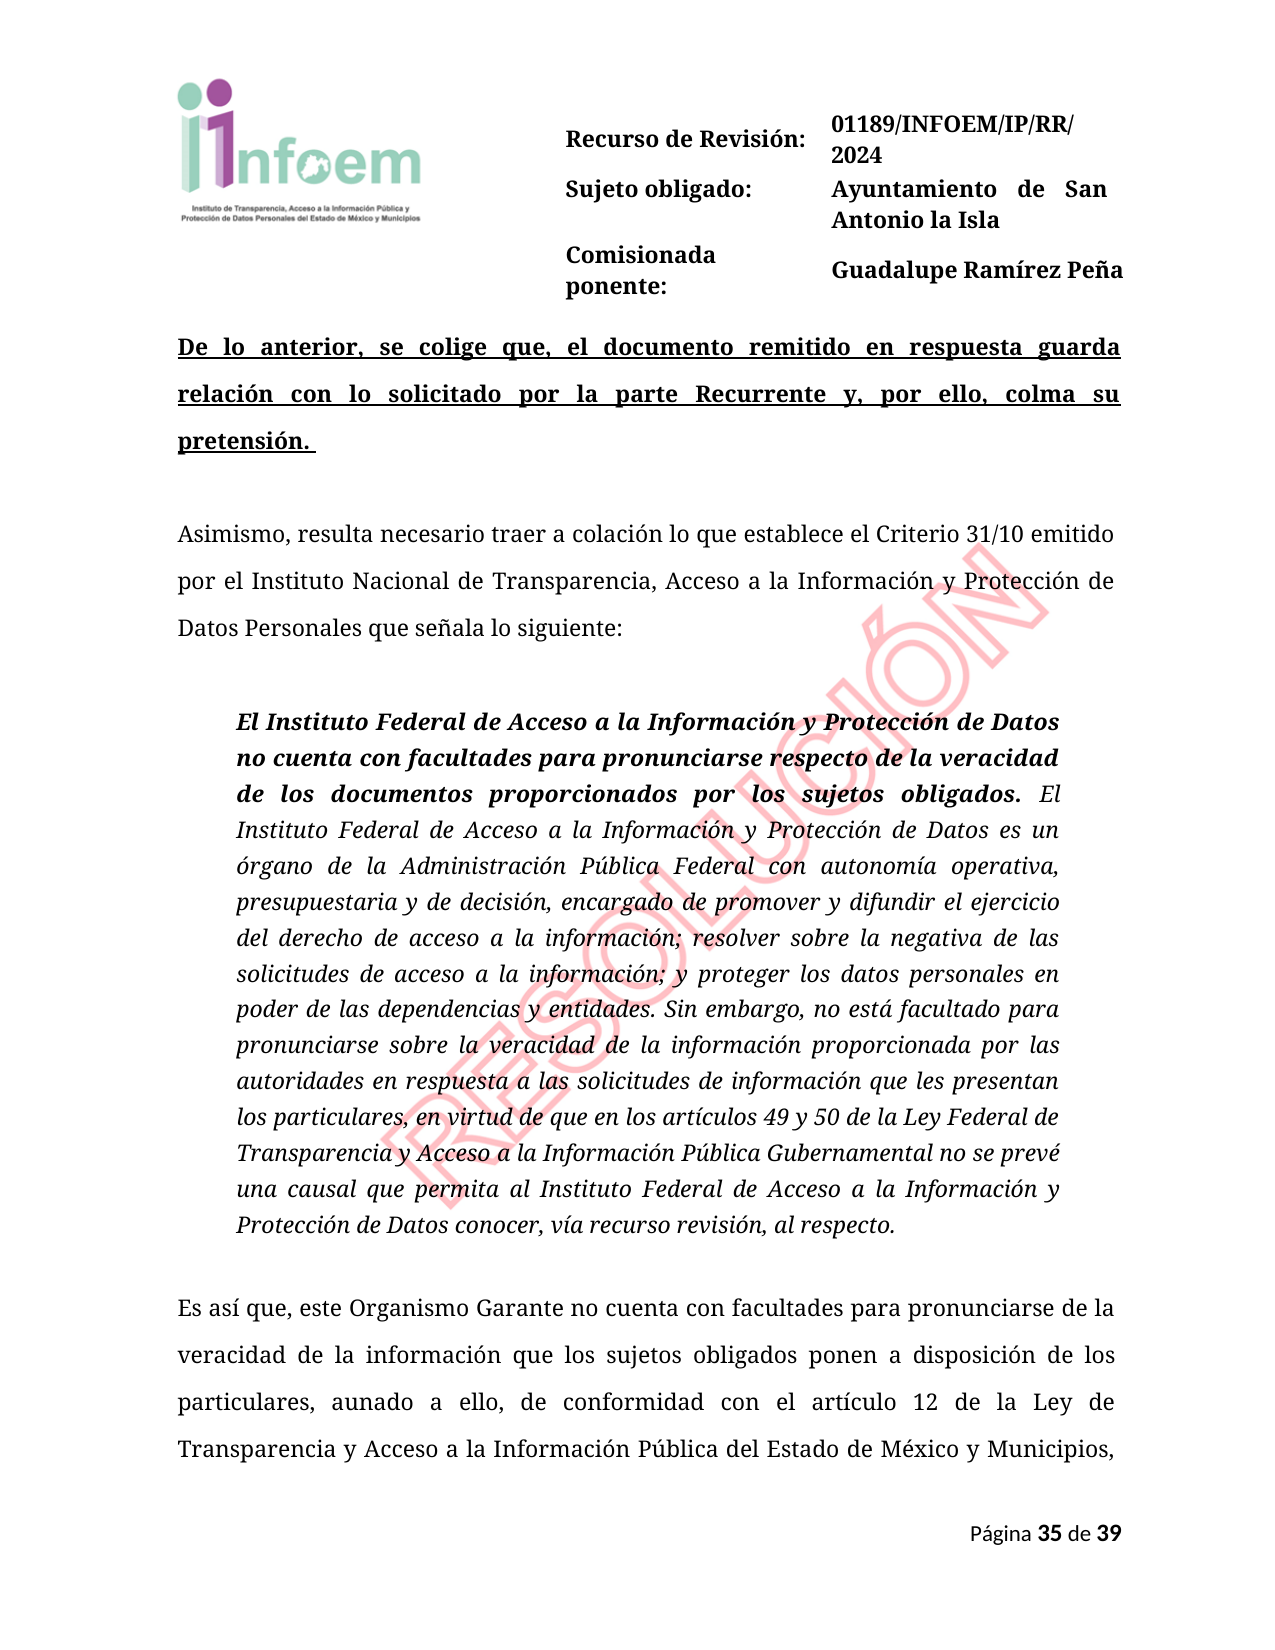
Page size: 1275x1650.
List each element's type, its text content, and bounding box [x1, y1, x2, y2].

text De lo anterior, se colige que, el documento remitido en respuesta guarda relación con lo solicitado por la parte Recurrente y, por ello, colma su pretensión. [177, 331, 1121, 357]
picture [57, 18, 1275, 1650]
text El Instituto Federal de Acceso a la Información y Protección de Datos no cuenta con facultades para pronunciarse respecto de la veracidad de los documentos proporcionados por los sujetos obligados. El Instituto Federal de Acceso a la Información y Protección de Datos es un órgano de la Administración Pública Federal con autonomía operativa, presupuestaria y de decisión, encargado de promover y difundir el ejercicio del derecho de acceso a la información; resolver sobre la negativa de las solicitudes de acceso a la información; y proteger los datos personales en poder de las dependencias y entidades. Sin embargo, no está facultado para pronunciarse sobre la veracidad de la información proporcionada por las autoridades en respuesta a las solicitudes de información que les presentan los particulares, en virtud de que en los artículos 49 y 50 de la Ley Federal de Transparencia y Acceso a la Información Pública Gubernamental no se prevé una causal que permita al Instituto Federal de Acceso a la Información y Protección de Datos conocer, vía recurso revisión, al respecto. [236, 706, 1063, 1240]
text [177, 1292, 1116, 1464]
text De lo anterior, se colige que, el documento remitido en respuesta guarda relación con lo solicitado por la parte Recurrente y, por ello, colma su pretensión. [177, 358, 1121, 404]
text De lo anterior, se colige que, el documento remitido en respuesta guarda relación con lo solicitado por la parte Recurrente y, por ello, colma su pretensión. [177, 405, 1121, 456]
text Asimismo, resulta necesario traer a colación lo que establece el Criterio 31/10 emitido por el Instituto Nacional de Transparencia, Acceso a la Información y Protección de Datos Personales que señala lo siguiente: [177, 518, 1116, 643]
